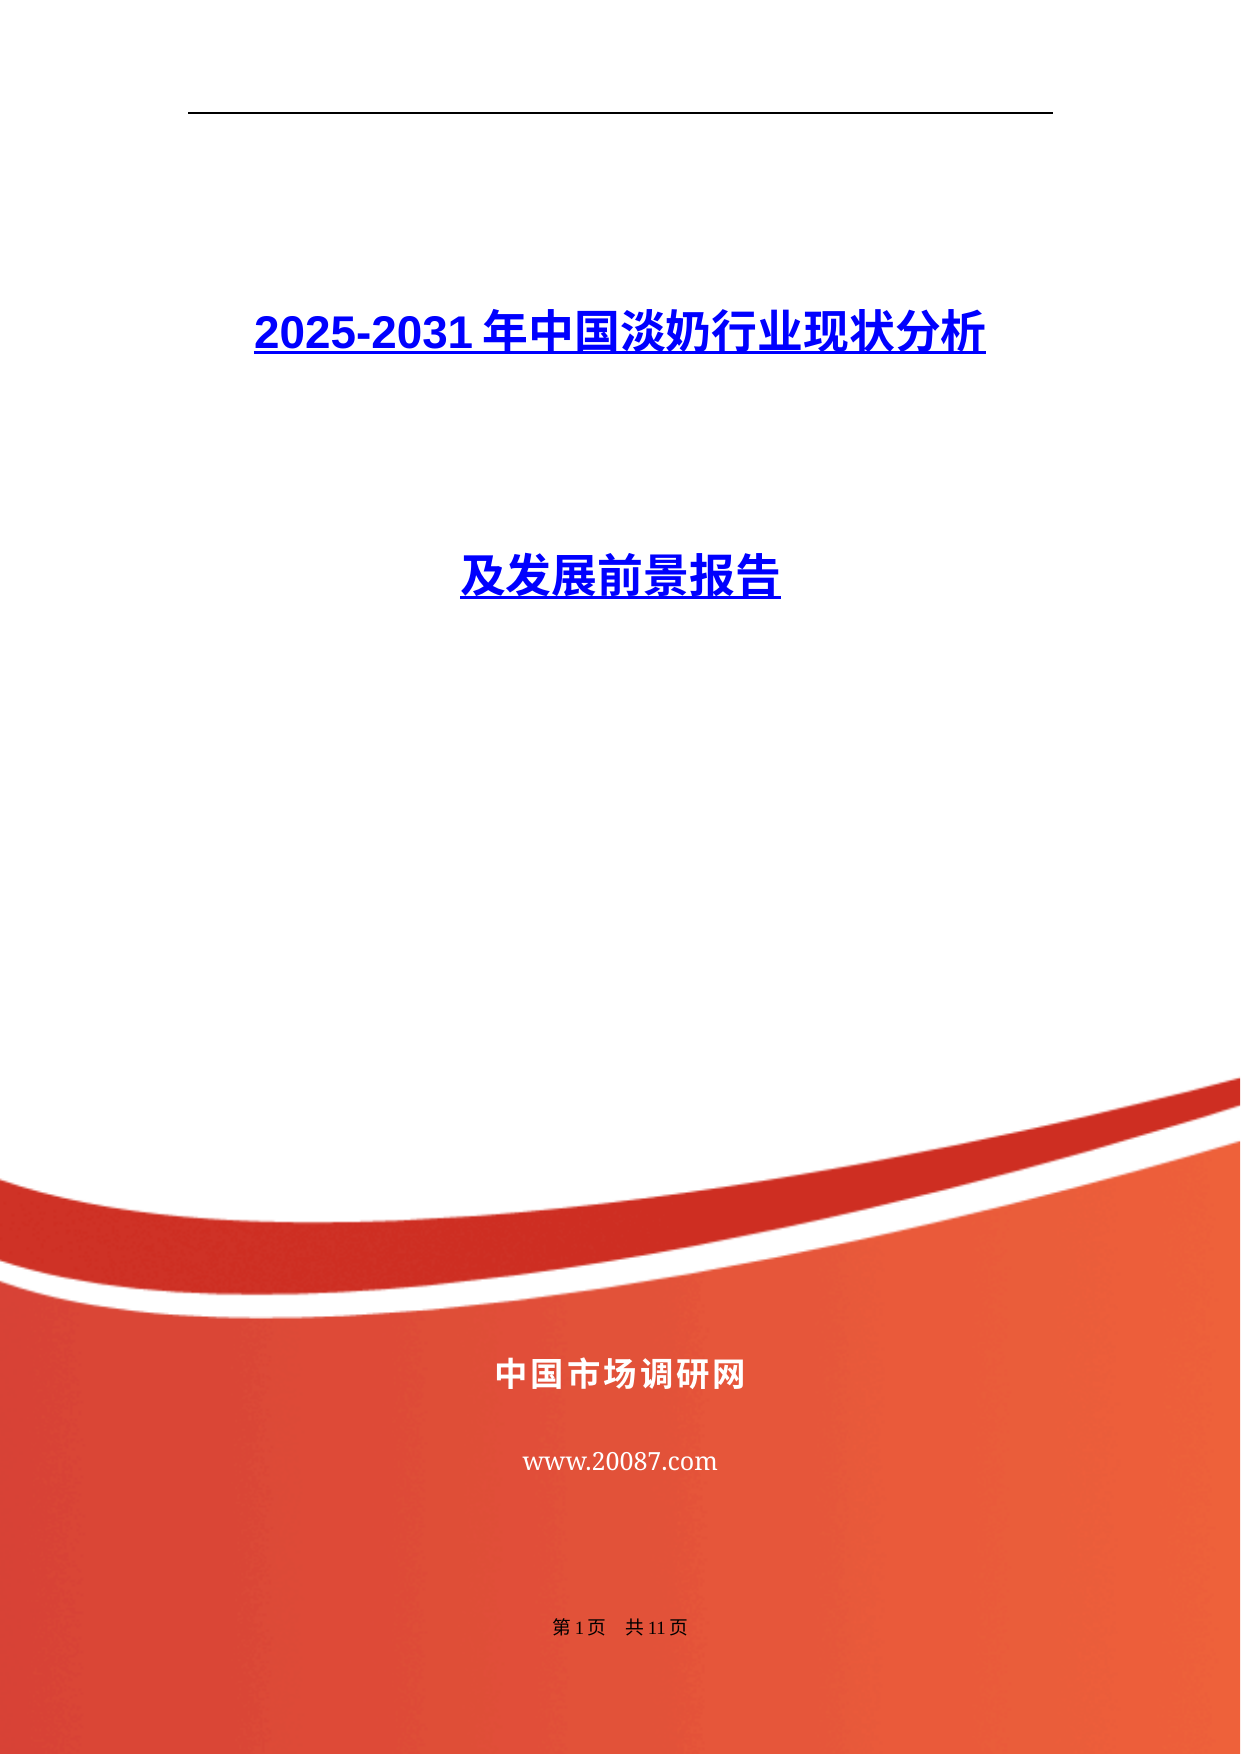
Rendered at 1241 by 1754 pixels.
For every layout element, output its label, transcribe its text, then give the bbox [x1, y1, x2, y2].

subtitle 中国市场调研网 [187, 1339, 1053, 1404]
picture [0, 1006, 1241, 1754]
text www.20087.com [187, 1428, 1053, 1493]
table_header 2025-2031年中国淡奶行业现状分析及发展前景报告 [188, 207, 1053, 773]
